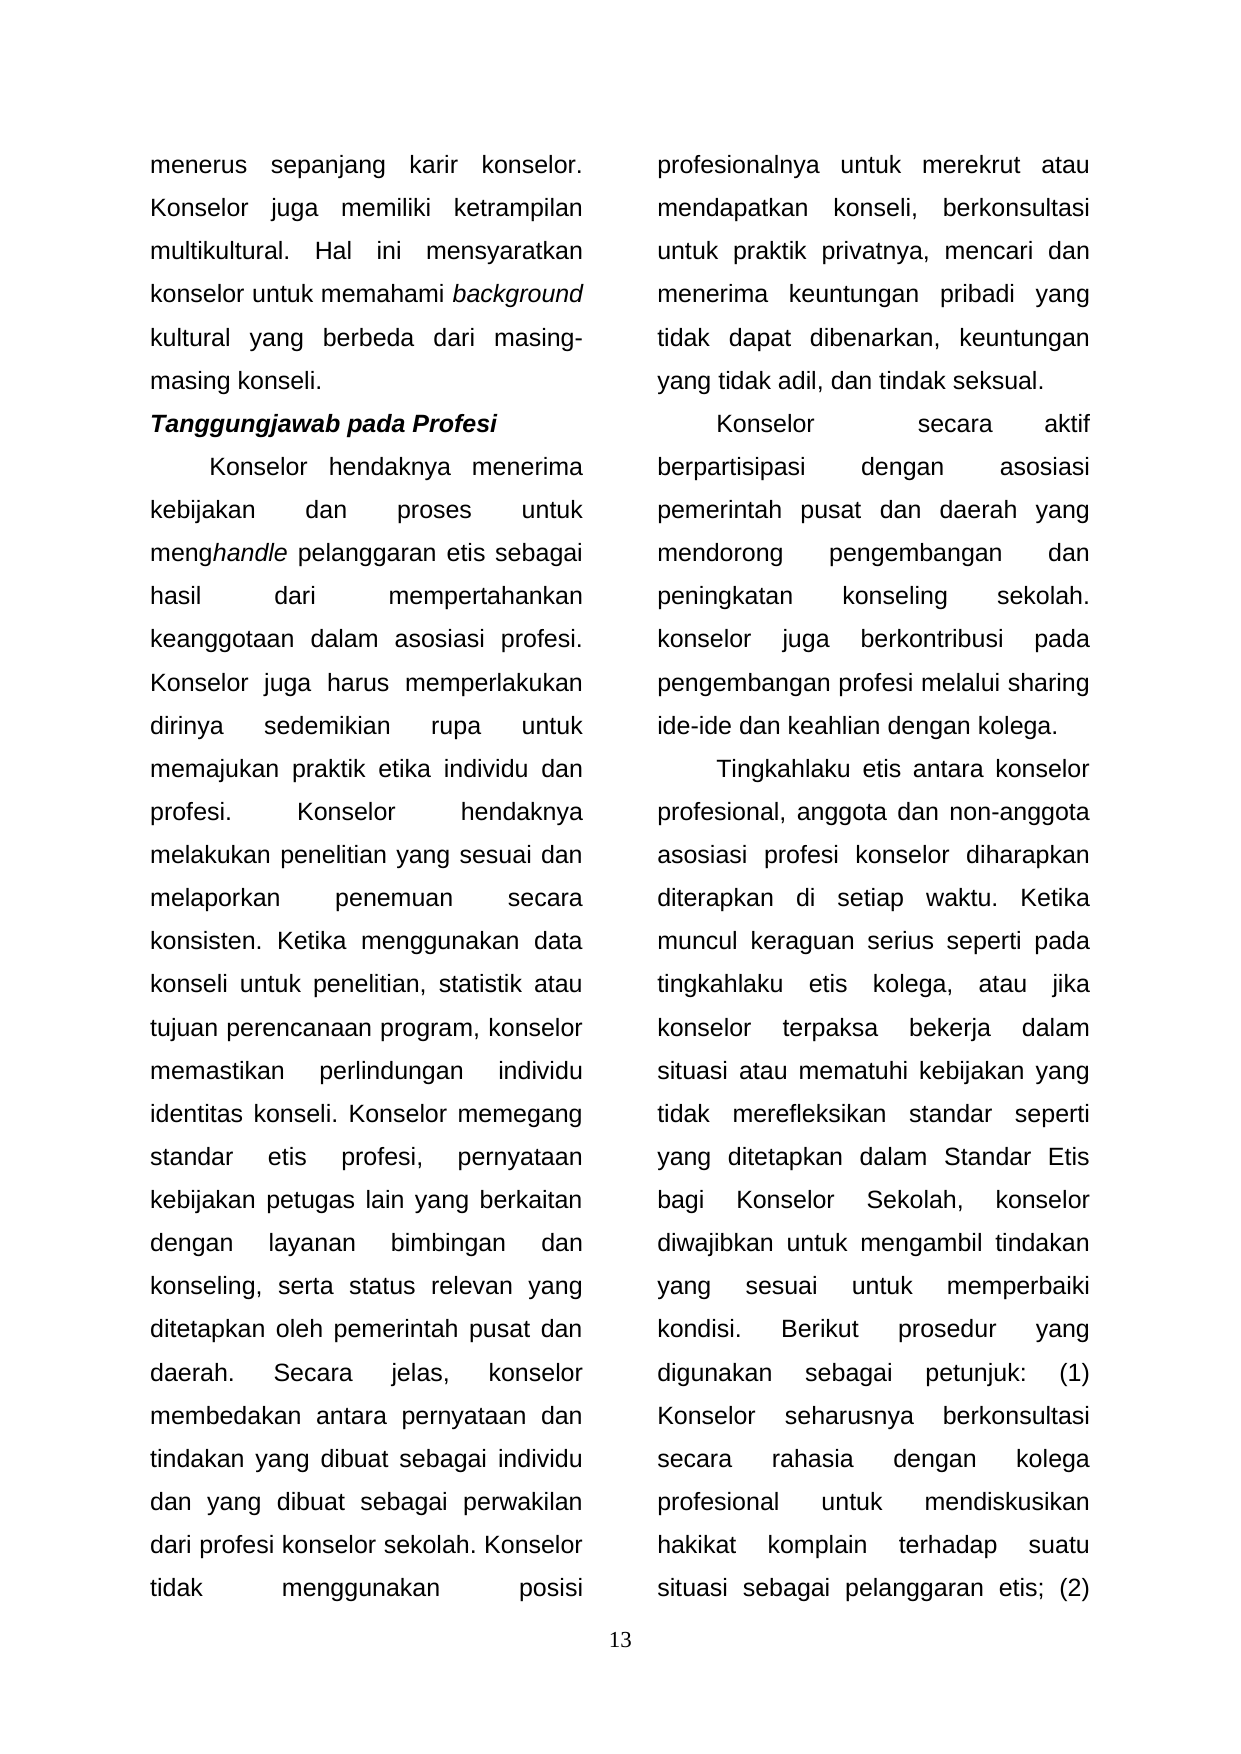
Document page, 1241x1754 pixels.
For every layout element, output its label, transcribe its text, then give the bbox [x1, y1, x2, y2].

text Konselor secara aktif berpartisipasi dengan asosiasi pemerintah pusat dan daerah yang mendorong pengembangan dan peningkatan konseling sekolah. konselor juga berkontribusi pada pengembangan profesi melalui sharing ide-ide dan keahlian dengan kolega. [657, 409, 1090, 739]
text Konselor hendaknya menerima kebijakan dan proses untuk menghandle pelanggaran etis sebagai hasil dari mempertahankan keanggotaan dalam asosiasi profesi. Konselor juga harus memperlakukan dirinya sedemikian rupa untuk memajukan praktik etika individu dan profesi. Konselor hendaknya melakukan penelitian yang sesuai dan melaporkan penemuan secara konsisten. Ketika menggunakan data konseli untuk penelitian, statistik atau tujuan perencanaan program, konselor memastikan perlindungan individu identitas konseli. Konselor memegang standar etis profesi, pernyataan kebijakan petugas lain yang berkaitan dengan layanan bimbingan dan konseling, serta status relevan yang ditetapkan oleh pemerintah pusat dan daerah. Secara jelas, konselor membedakan antara pernyataan dan tindakan yang dibuat sebagai individu dan yang dibuat sebagai perwakilan dari profesi konselor sekolah. Konselor tidak menggunakan posisi profesionalnya untuk merekrut atau mendapatkan konseli, berkonsultasi untuk praktik privatnya, mencari dan menerima keuntungan pribadi yang tidak dapat dibenarkan, keuntungan yang tidak adil, dan tindak seksual. [150, 452, 583, 1602]
text Konselor hendaknya menerima kebijakan dan proses untuk menghandle pelanggaran etis sebagai hasil dari mempertahankan keanggotaan dalam asosiasi profesi. Konselor juga harus memperlakukan dirinya sedemikian rupa untuk memajukan praktik etika individu dan profesi. Konselor hendaknya melakukan penelitian yang sesuai dan melaporkan penemuan secara konsisten. Ketika menggunakan data konseli untuk penelitian, statistik atau tujuan perencanaan program, konselor memastikan perlindungan individu identitas konseli. Konselor memegang standar etis profesi, pernyataan kebijakan petugas lain yang berkaitan dengan layanan bimbingan dan konseling, serta status relevan yang ditetapkan oleh pemerintah pusat dan daerah. Secara jelas, konselor membedakan antara pernyataan dan tindakan yang dibuat sebagai individu dan yang dibuat sebagai perwakilan dari profesi konselor sekolah. Konselor tidak menggunakan posisi profesionalnya untuk merekrut atau mendapatkan konseli, berkonsultasi untuk praktik privatnya, mencari dan menerima keuntungan pribadi yang tidak dapat dibenarkan, keuntungan yang tidak adil, dan tindak seksual. [657, 150, 1090, 394]
text Tanggungjawab pada Profesi [150, 409, 583, 437]
